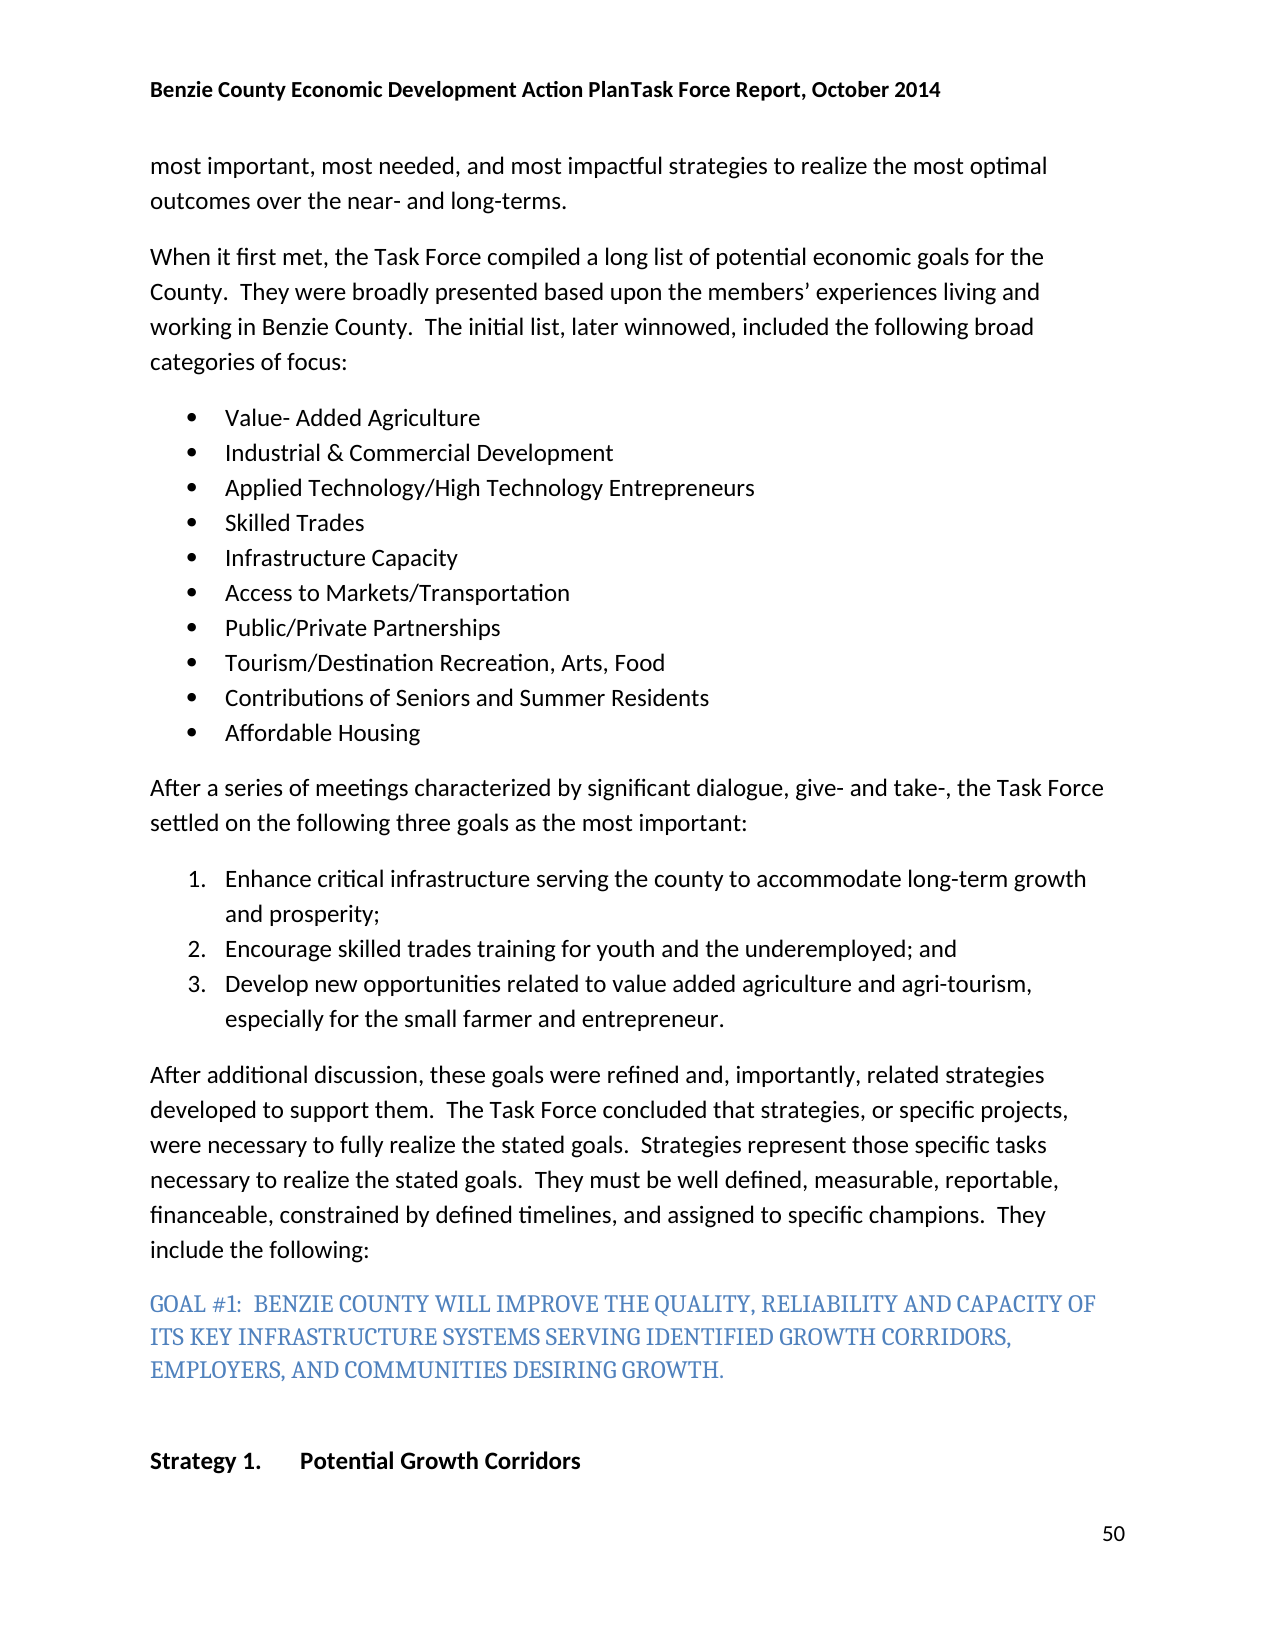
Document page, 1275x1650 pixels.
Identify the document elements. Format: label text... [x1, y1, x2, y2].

list Contributions of Seniors and Summer Residents [187, 682, 1125, 712]
text When it first met, the Task Force compiled a long list of potential economic goals for the County. They were broadly presented based upon the members’ experiences living and working in Benzie County. The initial list, later winnowed, included the following broad categories of focus: [150, 241, 1125, 376]
text After a series of meetings characterized by significant dialogue, give- and take-, the Task Force settled on the following three goals as the most important: [150, 772, 1125, 838]
list Public/Private Partnerships [187, 612, 1125, 642]
list Tourism/Destination Recreation, Arts, Food [187, 647, 1125, 677]
list Skilled Trades [187, 507, 1125, 537]
list Value- Added Agriculture [187, 402, 1125, 432]
text Strategy 1. Potential Growth Corridors [150, 1445, 1125, 1475]
list Infrastructure Capacity [187, 542, 1125, 572]
subtitle GOAL #1: BENZIE COUNTY WILL IMPROVE THE QUALITY, RELIABILITY AND CAPACITY OF ITS KEY INFRASTRUCTURE SYSTEMS SERVING IDENTIFIED GROWTH CORRIDORS, EMPLOYERS, AND COMMUNITIES DESIRING GROWTH. [150, 1290, 1125, 1385]
list Applied Technology/High Technology Entrepreneurs [187, 472, 1125, 502]
list Industrial & Commercial Development [187, 437, 1125, 467]
list Develop new opportunities related to value added agriculture and agri-tourism, especially for the small farmer and entrepreneur. [187, 968, 1125, 1034]
text After additional discussion, these goals were refined and, importantly, related strategies developed to support them. The Task Force concluded that strategies, or specific projects, were necessary to fully realize the stated goals. Strategies represent those specific tasks necessary to realize the stated goals. They must be well defined, measurable, reportable, financeable, constrained by defined timelines, and assigned to specific champions. They include the following: [150, 1059, 1125, 1265]
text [150, 150, 1125, 216]
list Enhance critical infrastructure serving the county to accommodate long-term growth and prosperity; [187, 863, 1125, 929]
list Affordable Housing [187, 717, 1125, 747]
list Encourage skilled trades training for youth and the underemployed; and [187, 933, 1125, 964]
list Access to Markets/Transportation [187, 577, 1125, 607]
